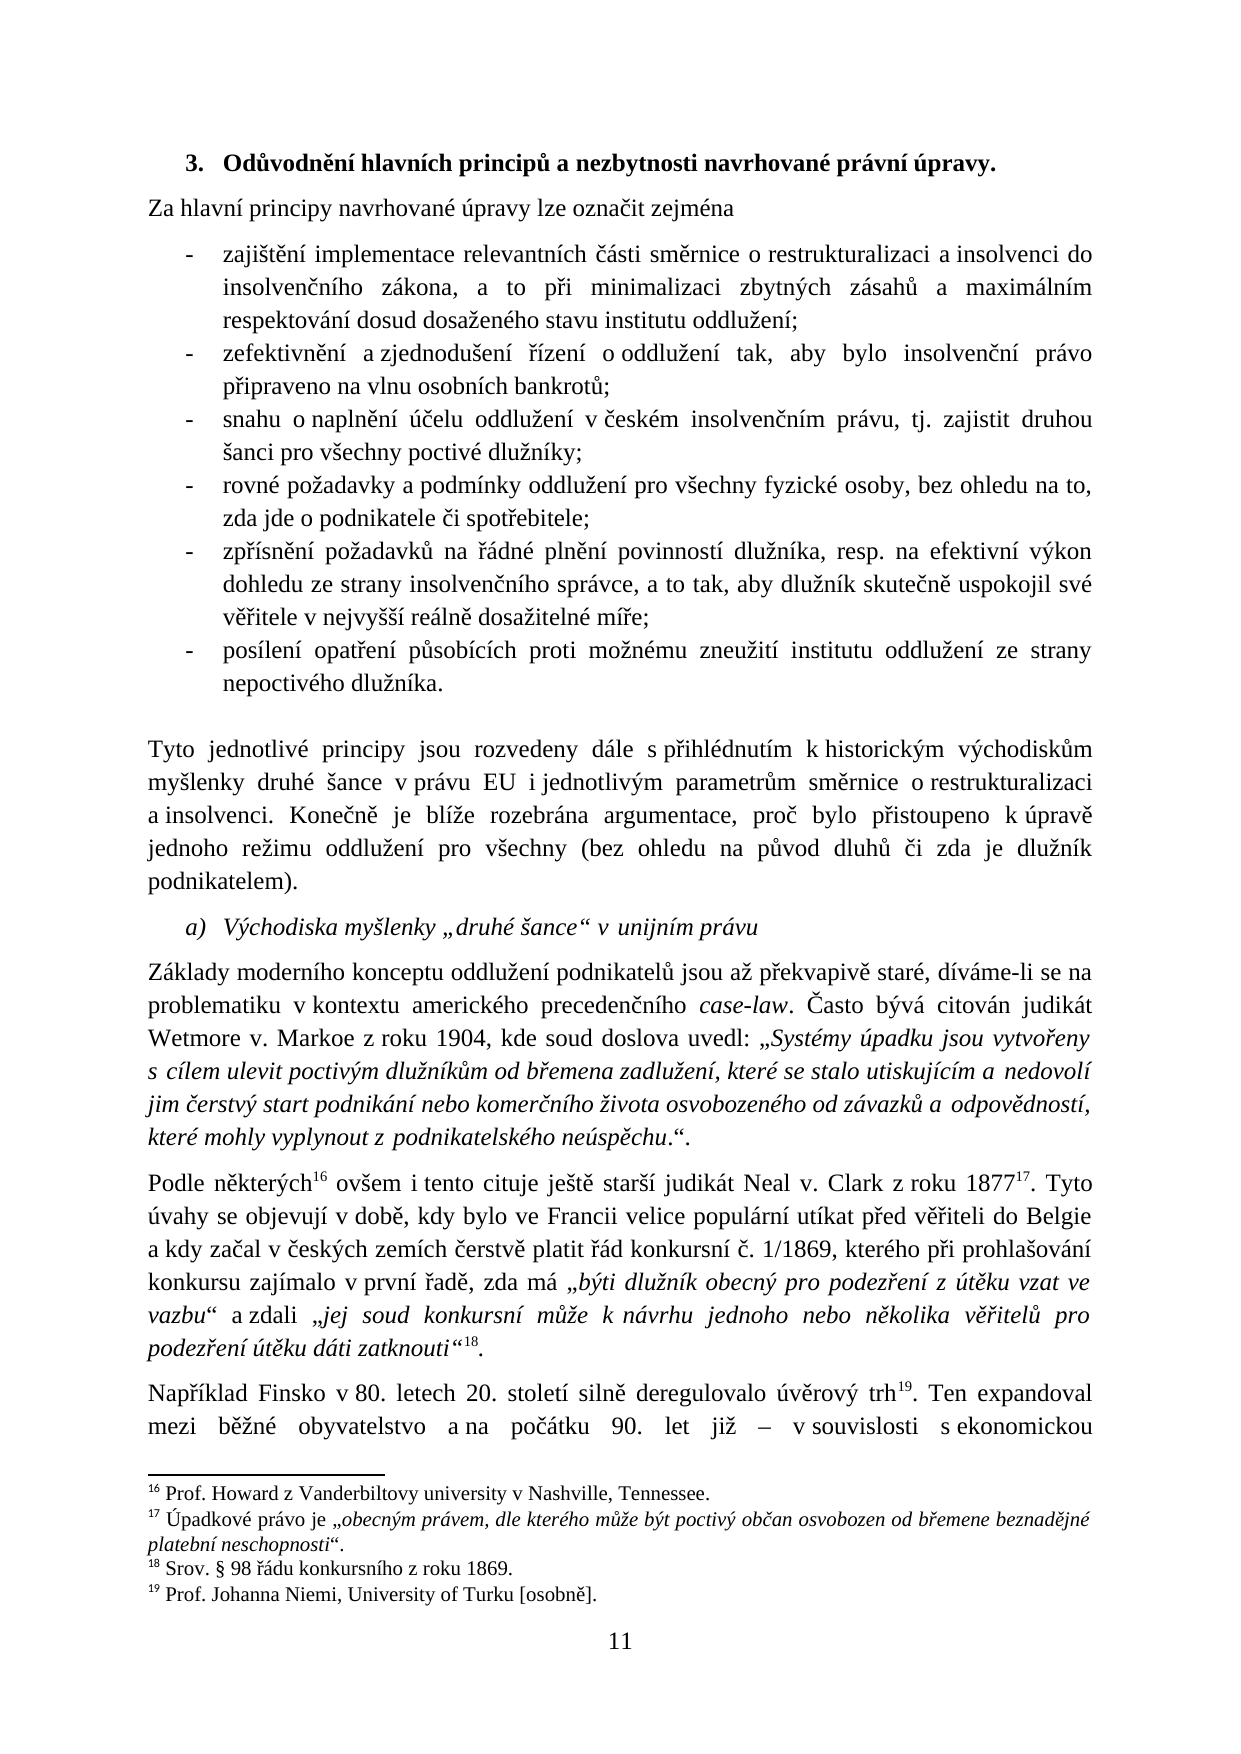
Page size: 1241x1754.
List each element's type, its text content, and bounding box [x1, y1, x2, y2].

text Tyto jednotlivé principy jsou rozvedeny dále s přihlédnutím k historickým východiskům myšlenky druhé šance v právu EU i jednotlivým parametrům směrnice o restrukturalizaci a insolvenci. Konečně je blíže rozebrána argumentace, proč bylo přistoupeno k úpravě jednoho režimu oddlužení pro všechny (bez ohledu na původ dluhů či zda je dlužník podnikatelem). [148, 734, 1093, 895]
list snahu o naplnění účelu oddlužení v českém insolvenčním právu, tj. zajistit druhou šanci pro všechny poctivé dlužníky; [185, 404, 1093, 466]
list zpřísnění požadavků na řádné plnění povinností dlužníka, resp. na efektivní výkon dohledu ze strany insolvenčního správce, a to tak, aby dlužník skutečně uspokojil své věřitele v nejvyšší reálně dosažitelné míře; [185, 536, 1093, 631]
text Za hlavní principy navrhované úpravy lze označit zejména [148, 193, 1093, 222]
text Základy moderního konceptu oddlužení podnikatelů jsou až překvapivě staré, díváme-li se na problematiku v kontextu amerického precedenčního case-law. Často bývá citován judikát Wetmore v. Markoe z roku 1904, kde soud doslova uvedl: „Systémy úpadku jsou vytvořeny s cílem ulevit poctivým dlužníkům od břemena zadlužení, které se stalo utiskujícím a nedovolí jim čerstvý start podnikání nebo komerčního života osvobozeného od závazků a odpovědností, které mohly vyplynout z podnikatelského neúspěchu.“. [148, 957, 1093, 1151]
list Východiska myšlenky „druhé šance“ v unijním právu [185, 912, 1093, 940]
list rovné požadavky a podmínky oddlužení pro všechny fyzické osoby, bez ohledu na to, zda jde o podnikatele či spotřebitele; [185, 470, 1093, 532]
list zajištění implementace relevantních části směrnice o restrukturalizaci a insolvenci do insolvenčního zákona, a to při minimalizaci zbytných zásahů a maximálním respektování dosud dosaženého stavu institutu oddlužení; [185, 239, 1093, 333]
subtitle Odůvodnění hlavních principů a nezbytnosti navrhované právní úpravy. [185, 148, 1093, 176]
text Podle některých ovšem i tento cituje ještě starší judikát Neal v. Clark z roku 1877. Tyto úvahy se objevují v době, kdy bylo ve Francii velice populární utíkat před věřiteli do Belgie a kdy začal v českých zemích čerstvě platit řád konkursní č. 1/1869, kterého při prohlašování konkursu zajímalo v první řadě, zda má „býti dlužník obecný pro podezření z útěku vzat ve vazbu“ a zdali „jej soud konkursní může k návrhu jednoho nebo několika věřitelů pro podezření útěku dáti zatknouti“. [148, 1168, 1093, 1362]
list zefektivnění a zjednodušení řízení o oddlužení tak, aby bylo insolvenční právo připraveno na vlnu osobních bankrotů; [185, 338, 1093, 399]
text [148, 1378, 1093, 1440]
list posílení opatření působících proti možnému zneužití institutu oddlužení ze strany nepoctivého dlužníka. [185, 635, 1093, 697]
